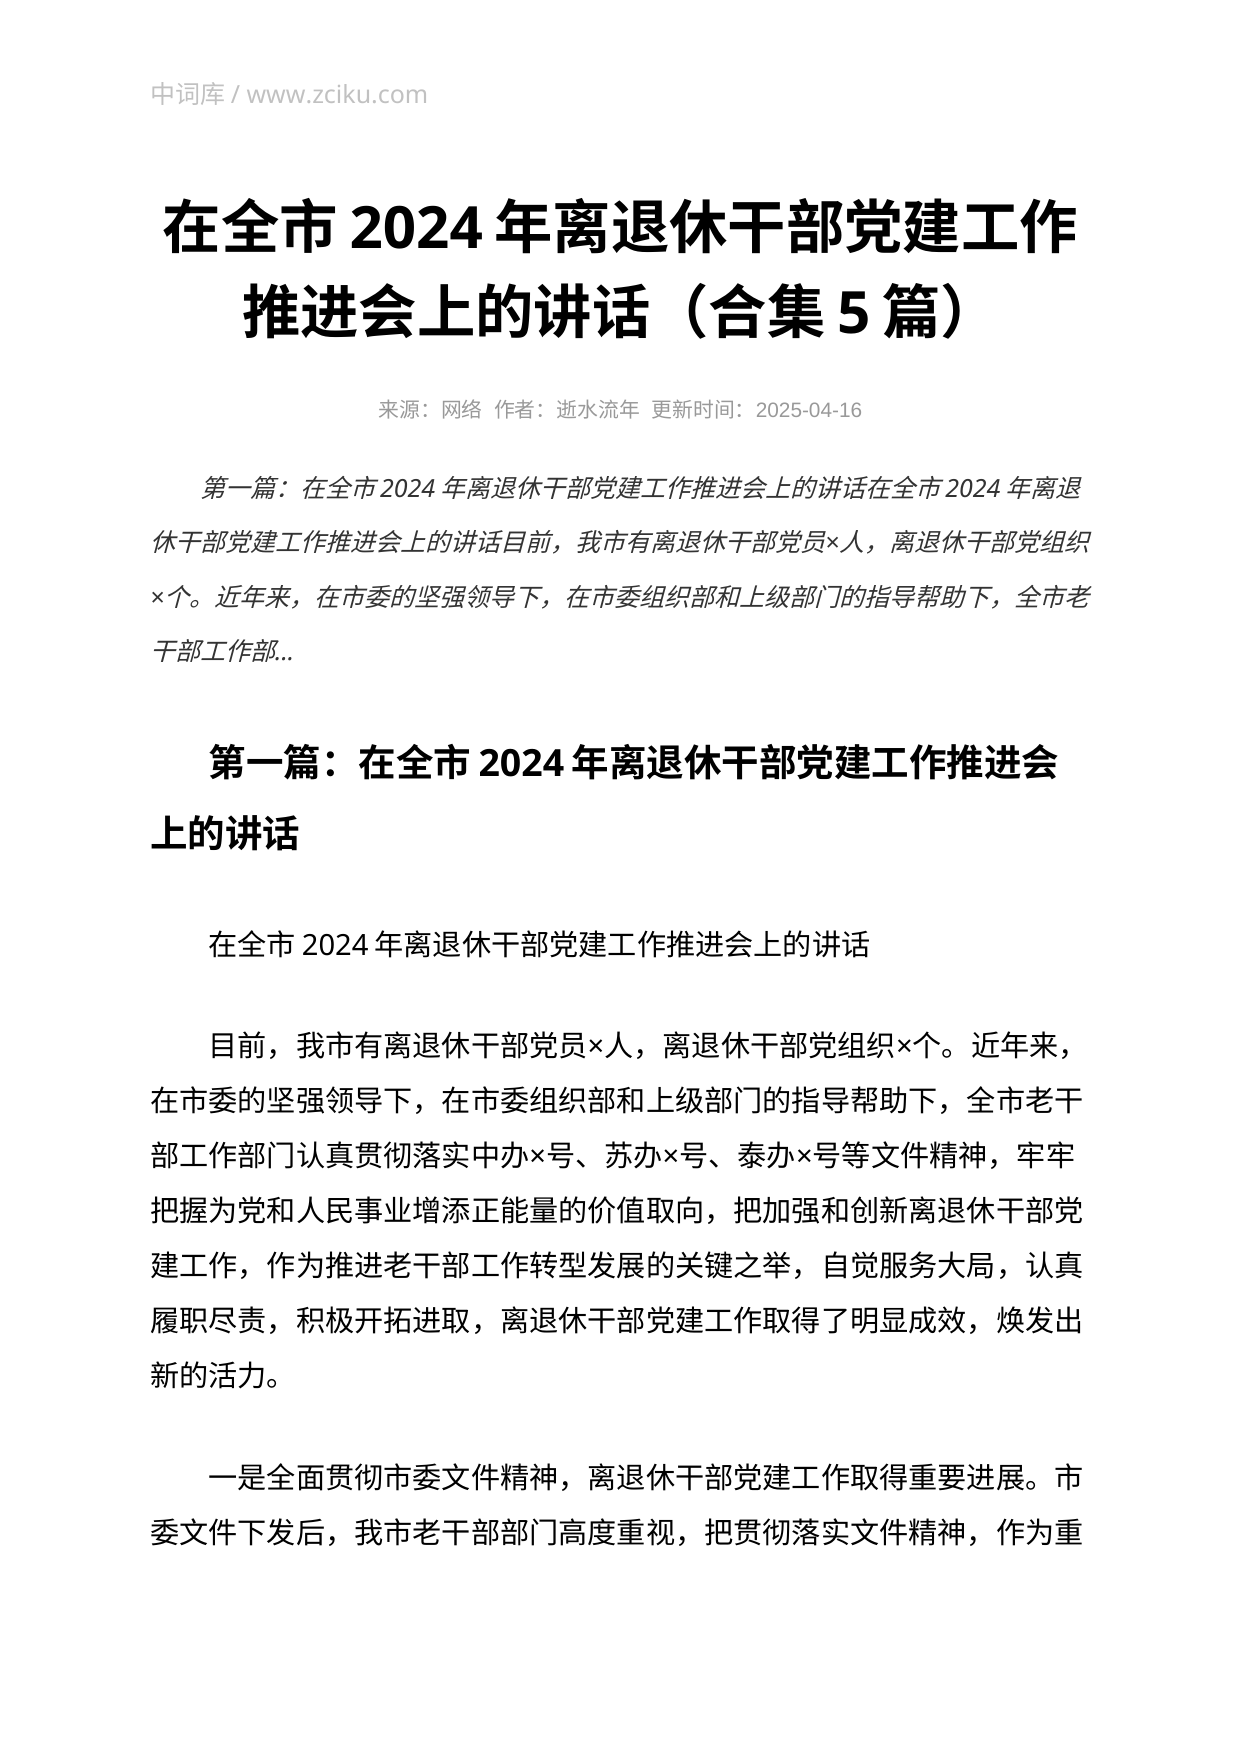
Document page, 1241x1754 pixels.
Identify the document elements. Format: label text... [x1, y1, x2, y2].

text 第一篇：在全市2024年离退休干部党建工作推进会上的讲话 [150, 733, 1090, 858]
text 来源：网络 作者：逝水流年 更新时间：2025-04-16 [150, 398, 1090, 422]
subtitle 在全市2024年离退休干部党建工作推进会上的讲话（合集5篇） [150, 181, 1090, 351]
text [150, 1454, 1090, 1552]
text 目前，我市有离退休干部党员×人，离退休干部党组织×个。近年来，在市委的坚强领导下，在市委组织部和上级部门的指导帮助下，全市老干部工作部门认真贯彻落实中办×号、苏办×号、泰办×号等文件精神，牢牢把握为党和人民事业增添正能量的价值取向，把加强和创新离退休干部党建工作，作为推进老干部工作转型发展的关键之举，自觉服务大局，认真履职尽责，积极开拓进取，离退休干部党建工作取得了明显成效，焕发出新的活力。 [150, 1023, 1090, 1395]
text 在全市2024年离退休干部党建工作推进会上的讲话 [150, 921, 1090, 963]
text 第一篇：在全市2024年离退休干部党建工作推进会上的讲话在全市2024年离退休干部党建工作推进会上的讲话目前，我市有离退休干部党员×人，离退休干部党组织×个。近年来，在市委的坚强领导下，在市委组织部和上级部门的指导帮助下，全市老干部工作部... [150, 468, 1090, 668]
